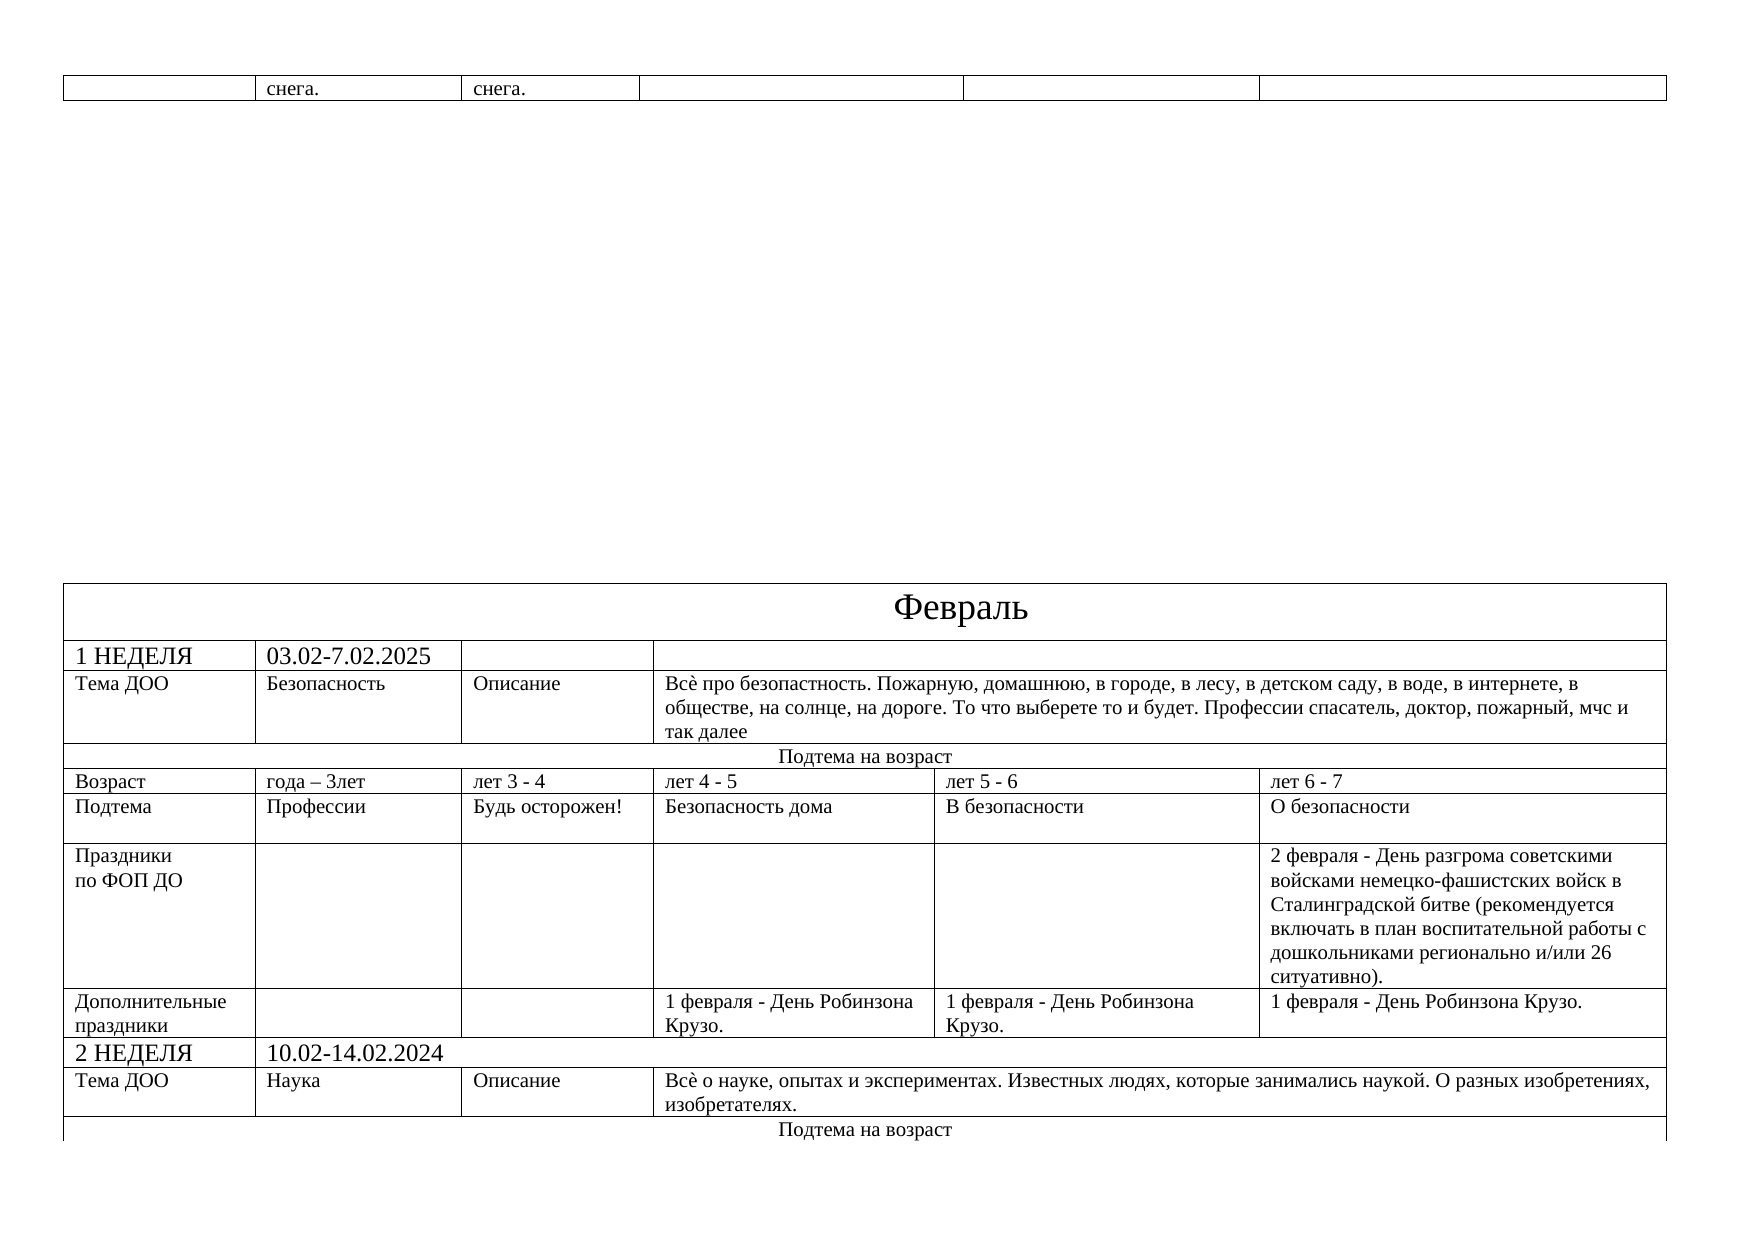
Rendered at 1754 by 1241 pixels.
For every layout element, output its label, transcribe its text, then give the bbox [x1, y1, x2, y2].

table_cell Наука [256, 1068, 461, 1116]
table_cell Подтема на возраст [64, 744, 1666, 768]
table_cell [462, 989, 653, 1037]
table_cell 2 февраля - День разгрома советскими войсками немецко-фашистских войск в Сталинградской битве (рекомендуется включать в план воспитательной работы с дошкольниками регионально и/или 26 ситуативно). [1260, 844, 1666, 988]
table_cell Всѐ о науке, опытах и экспериментах. Известных людях, которые занимались наукой. О разных изобретениях, изобретателях. [654, 1068, 1666, 1116]
table_cell лет 4 - 5 [654, 769, 934, 793]
table_cell [654, 844, 934, 988]
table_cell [462, 76, 639, 100]
table_cell Будь осторожен! [462, 794, 653, 842]
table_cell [640, 76, 963, 100]
table_cell Тема ДОО [64, 671, 255, 743]
table_cell Описание [462, 1068, 653, 1116]
table_cell 03.02-7.02.2025 [256, 641, 461, 670]
table_cell Подтема на возраст [64, 1117, 1666, 1141]
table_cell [256, 76, 461, 100]
table_cell Безопасность [256, 671, 461, 743]
table_cell [935, 844, 1259, 988]
table_cell 1 февраля - День Робинзона Крузо. [935, 989, 1259, 1037]
table_cell [462, 641, 653, 670]
table_cell Всѐ про безопастность. Пожарную, домашнюю, в городе, в лесу, в детском саду, в воде, в интернете, в обществе, на солнце, на дороге. То что выберете то и будет. Профессии спасатель, доктор, пожарный, мчс и так далее [654, 671, 1666, 743]
table_cell года – 3лет [256, 769, 461, 793]
table_cell [654, 641, 1666, 670]
table_cell Дополнительные праздники [64, 989, 255, 1037]
table_cell Праздники по ФОП ДО [64, 844, 255, 988]
table_cell Возраст [64, 769, 255, 793]
table_cell 1 НЕДЕЛЯ [64, 641, 255, 670]
table_cell 10.02-14.02.2024 [256, 1038, 1666, 1067]
table_cell 2 НЕДЕЛЯ [64, 1038, 255, 1067]
table_cell [462, 844, 653, 988]
table_cell Описание [462, 671, 653, 743]
table_cell [256, 844, 461, 988]
table_header [64, 584, 255, 640]
table_cell лет 6 - 7 [1260, 769, 1666, 793]
table_cell лет 3 - 4 [462, 769, 653, 793]
table_cell Подтема [64, 794, 255, 842]
table_cell Профессии [256, 794, 461, 842]
table_cell 1 февраля - День Робинзона Крузо. [1260, 989, 1666, 1037]
table_cell В безопасности [935, 794, 1259, 842]
table_cell Безопасность дома [654, 794, 934, 842]
table_cell 1 февраля - День Робинзона Крузо. [654, 989, 934, 1037]
table_header Февраль [255, 584, 1666, 640]
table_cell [964, 76, 1259, 100]
table_cell лет 5 - 6 [935, 769, 1259, 793]
table_cell О безопасности [1260, 794, 1666, 842]
table_cell Тема ДОО [64, 1068, 255, 1116]
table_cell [1260, 76, 1666, 100]
table_cell [256, 989, 461, 1037]
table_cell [64, 76, 255, 100]
